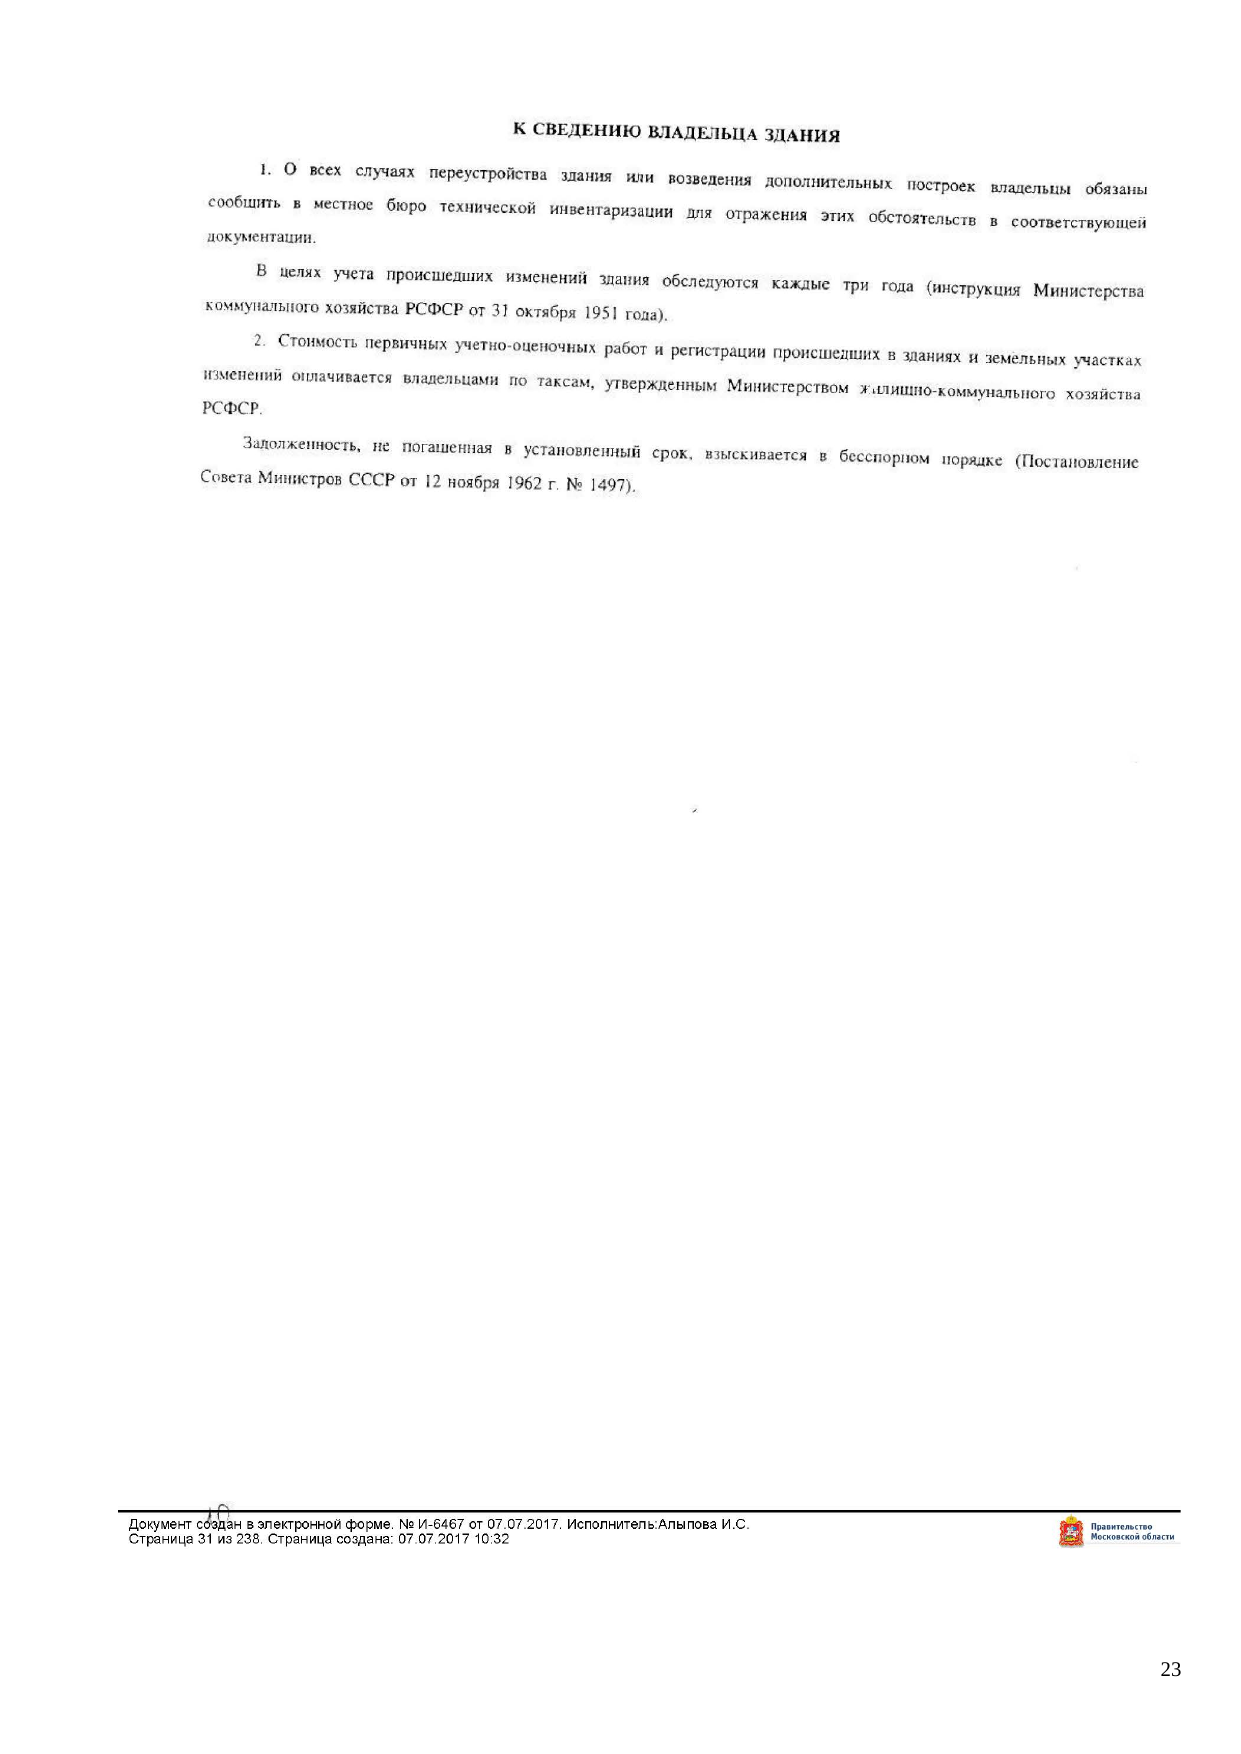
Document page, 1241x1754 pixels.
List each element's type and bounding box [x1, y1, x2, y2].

picture [118, 59, 1181, 1561]
